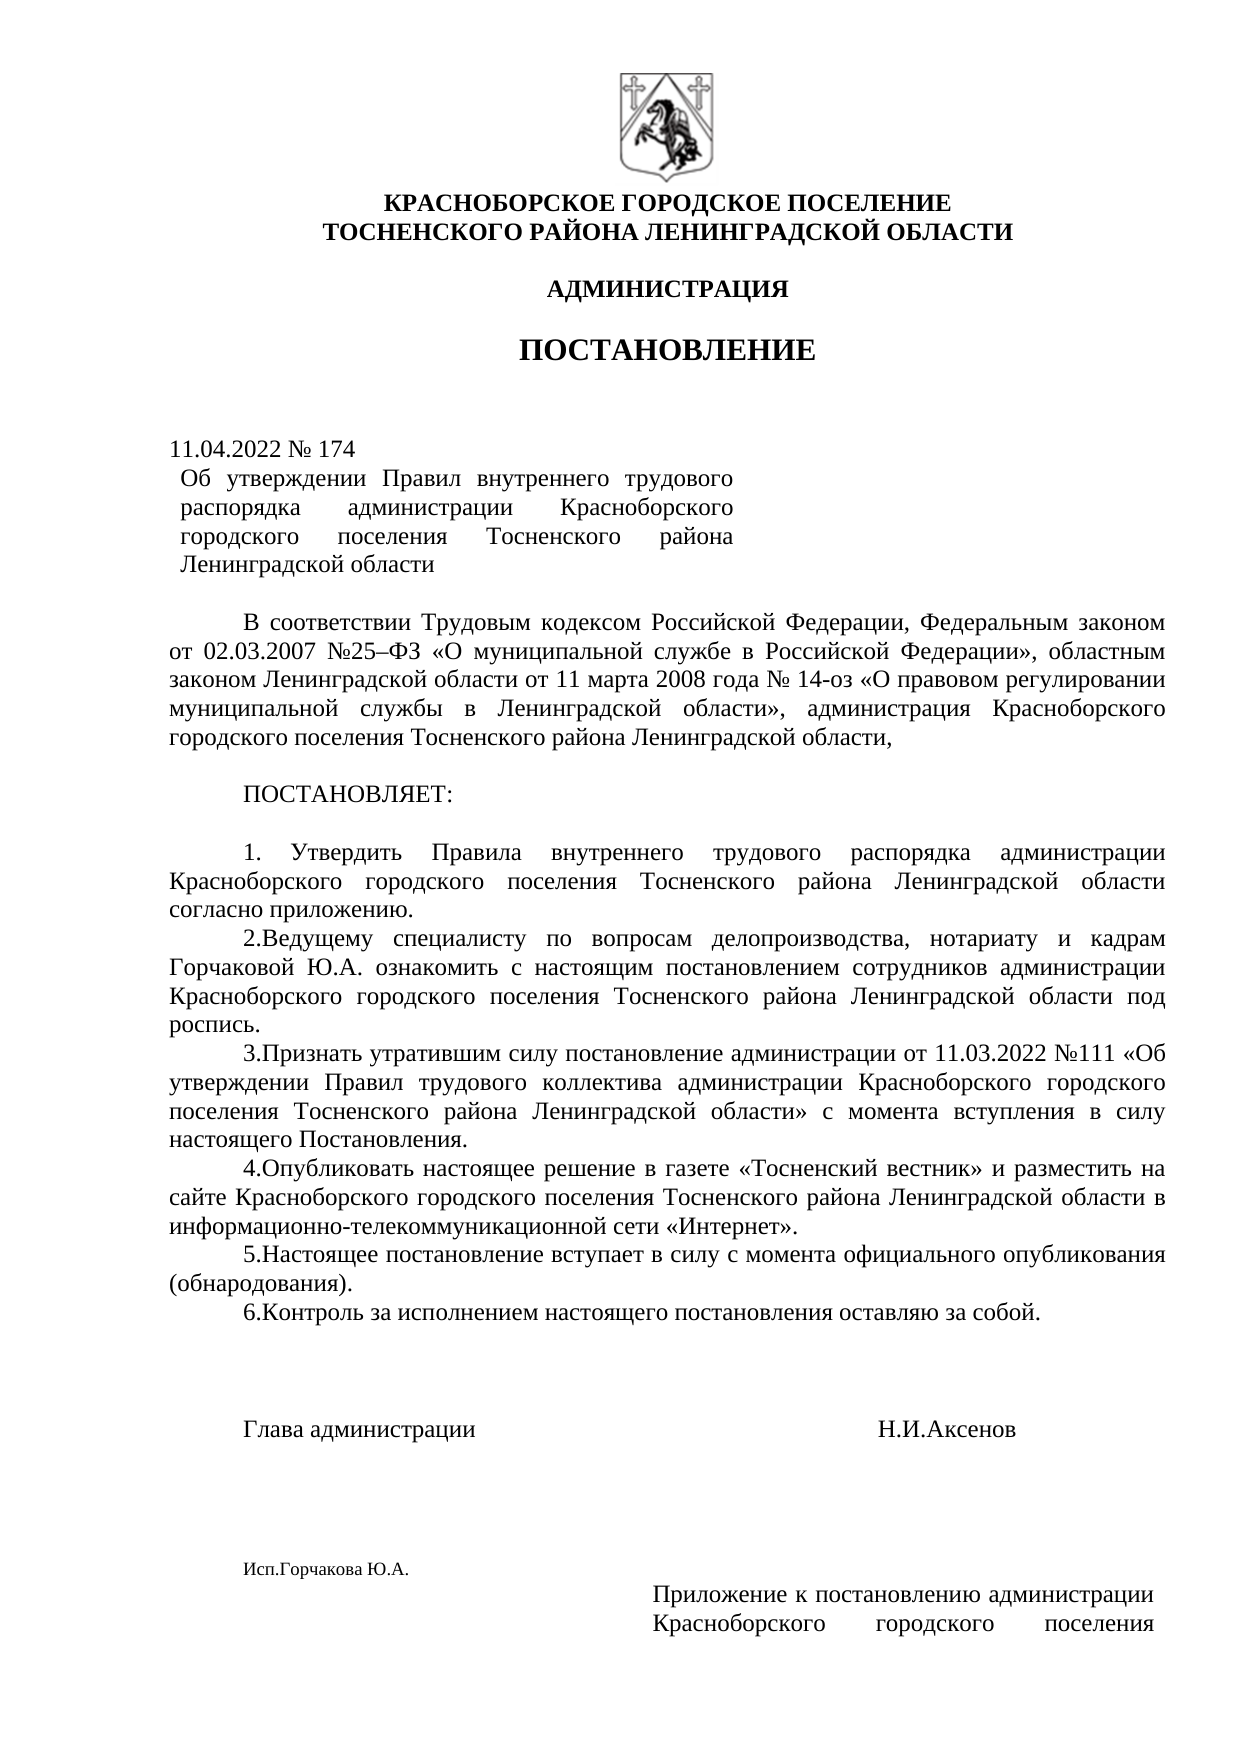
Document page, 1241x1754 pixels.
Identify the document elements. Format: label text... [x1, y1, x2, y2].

table_header Об утверждении Правил внутреннего трудового распорядка администрации Красноборского городского поселения Тосненского района Ленинградской области [169, 463, 745, 578]
text 4.Опубликовать настоящее решение в газете «Тосненский вестник» и разместить на сайте Красноборского городского поселения Тосненского района Ленинградской области в информационно-телекоммуникационной сети «Интернет». [169, 1153, 1167, 1239]
text Исп.Горчакова Ю.А. [169, 1558, 1167, 1579]
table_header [641, 1579, 1166, 1637]
text ПОСТАНОВЛЕНИЕ [169, 332, 1167, 367]
text ПОСТАНОВЛЯЕТ: [169, 779, 1167, 808]
text 11.04.2022 № 174 [169, 434, 1167, 463]
picture [614, 73, 721, 188]
text АДМИНИСТРАЦИЯ [169, 274, 1167, 303]
text 6.Контроль за исполнением настоящего постановления оставляю за собой. [169, 1297, 1167, 1326]
text ТОСНЕНСКОГО РАЙОНА ЛЕНИНГРАДСКОЙ ОБЛАСТИ [169, 217, 1167, 245]
text 2.Ведущему специалисту по вопросам делопроизводства, нотариату и кадрам Горчаковой Ю.А. ознакомить с настоящим постановлением сотрудников администрации Красноборского городского поселения Тосненского района Ленинградской области под роспись. [169, 923, 1167, 1038]
text 3.Признать утратившим силу постановление администрации от 11.03.2022 №111 «Об утверждении Правил трудового коллектива администрации Красноборского городского поселения Тосненского района Ленинградской области» с момента вступления в силу настоящего Постановления. [169, 1038, 1167, 1153]
text КРАСНОБОРСКОЕ ГОРОДСКОЕ ПОСЕЛЕНИЕ [169, 188, 1167, 217]
text Глава администрации Н.И.Аксенов [169, 1414, 1167, 1443]
text 5.Настоящее постановление вступает в силу с момента официального опубликования (обнародования). [169, 1239, 1167, 1297]
text В соответствии Трудовым кодексом Российской Федерации, Федеральным законом от 02.03.2007 №25–ФЗ «О муниципальной службе в Российской Федерации», областным законом Ленинградской области от 11 марта 2008 года № 14-оз «О правовом регулировании муниципальной службы в Ленинградской области», администрация Красноборского городского поселения Тосненского района Ленинградской области, [169, 607, 1167, 751]
text 1. Утвердить Правила внутреннего трудового распорядка администрации Красноборского городского поселения Тосненского района Ленинградской области согласно приложению. [169, 837, 1167, 923]
